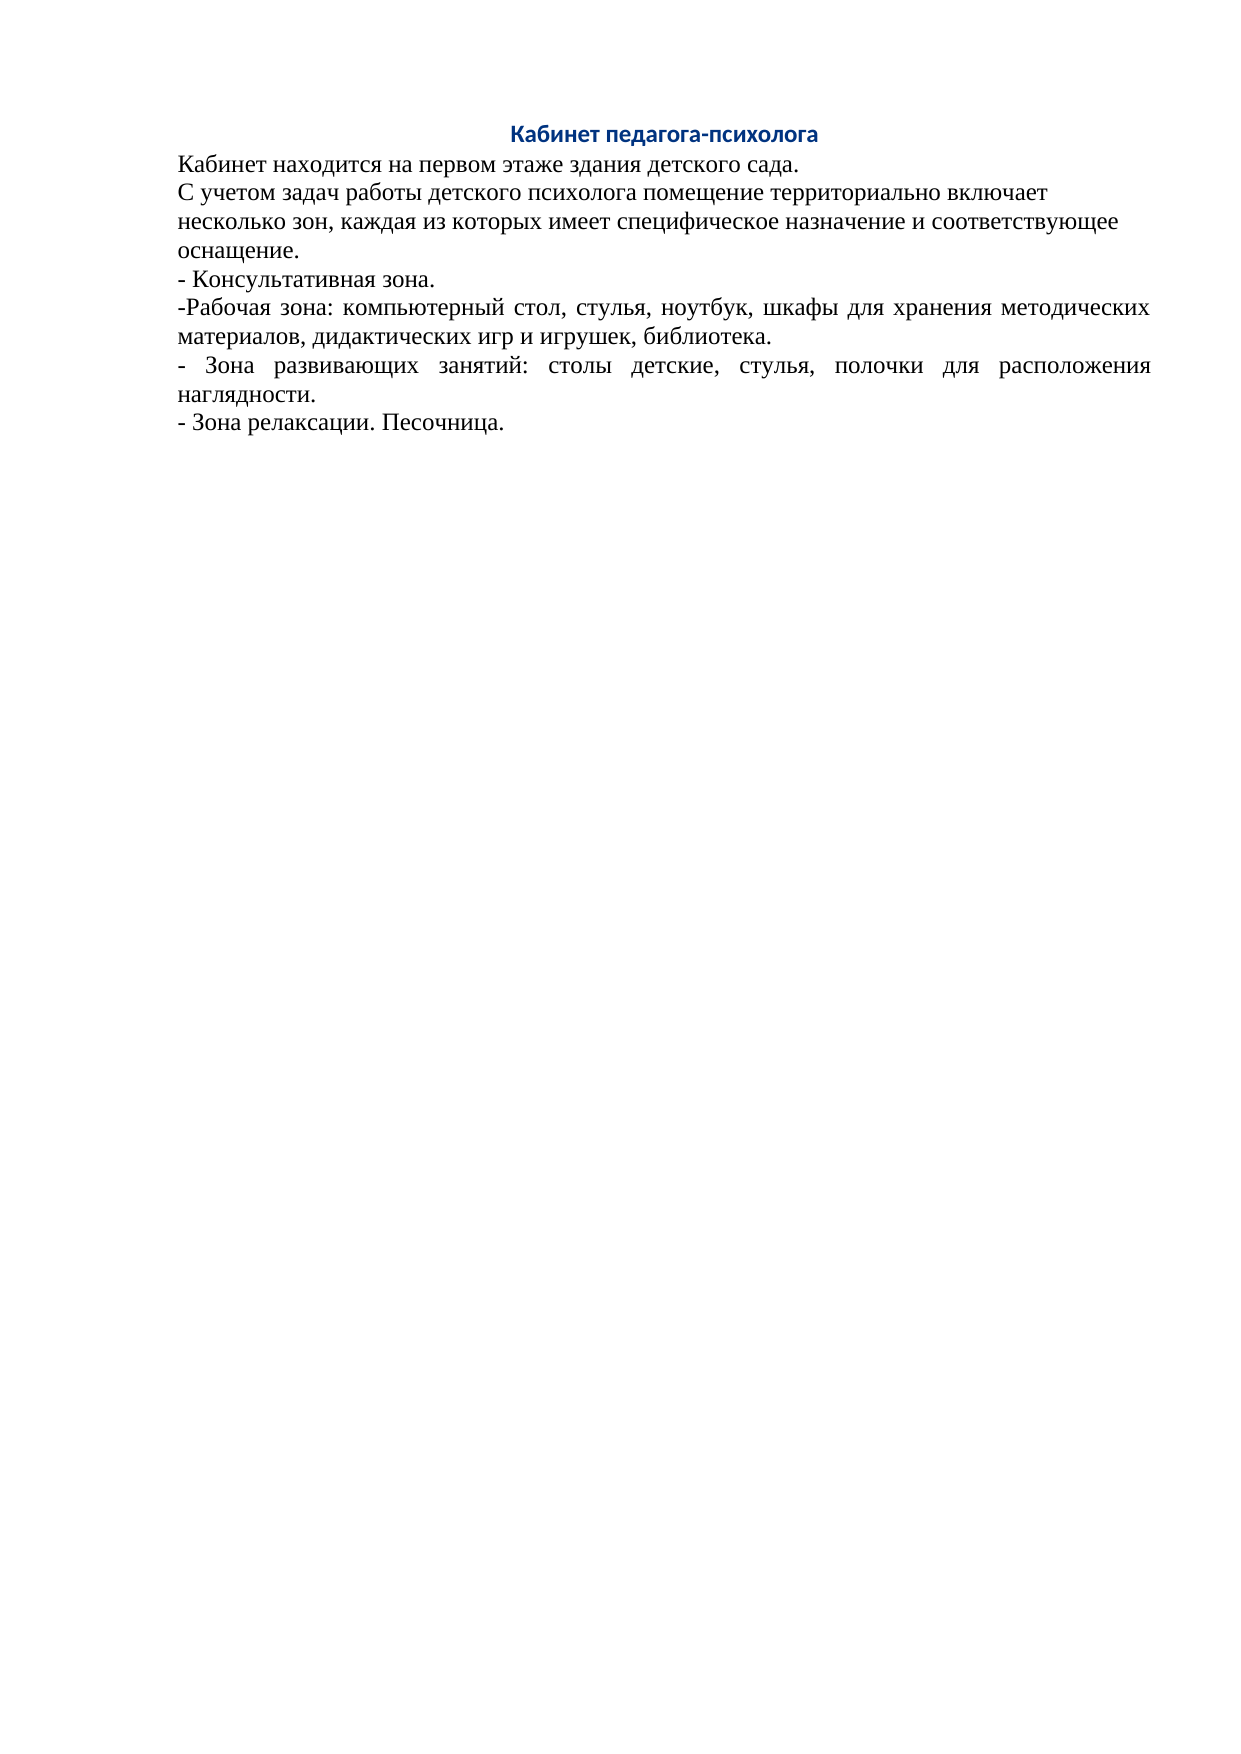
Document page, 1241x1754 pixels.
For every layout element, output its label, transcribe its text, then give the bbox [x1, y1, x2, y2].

text Кабинет находится на первом этаже здания детского сада. [177, 149, 1152, 177]
text Кабинет педагога-психолога [177, 118, 1152, 149]
text -Рабочая зона: компьютерный стол, стулья, ноутбук, шкафы для хранения методических материалов, дидактических игр и игрушек, библиотека. [177, 292, 1152, 350]
text С учетом задач работы детского психолога помещение территориально включает несколько зон, каждая из которых имеет специфическое назначение и соответствующее оснащение. [177, 177, 1152, 264]
text - Зона релаксации. Песочница. [177, 407, 1152, 436]
text - Консультативная зона. [177, 264, 1152, 292]
text - Зона развивающих занятий: столы детские, стулья, полочки для расположения наглядности. [177, 350, 1152, 407]
